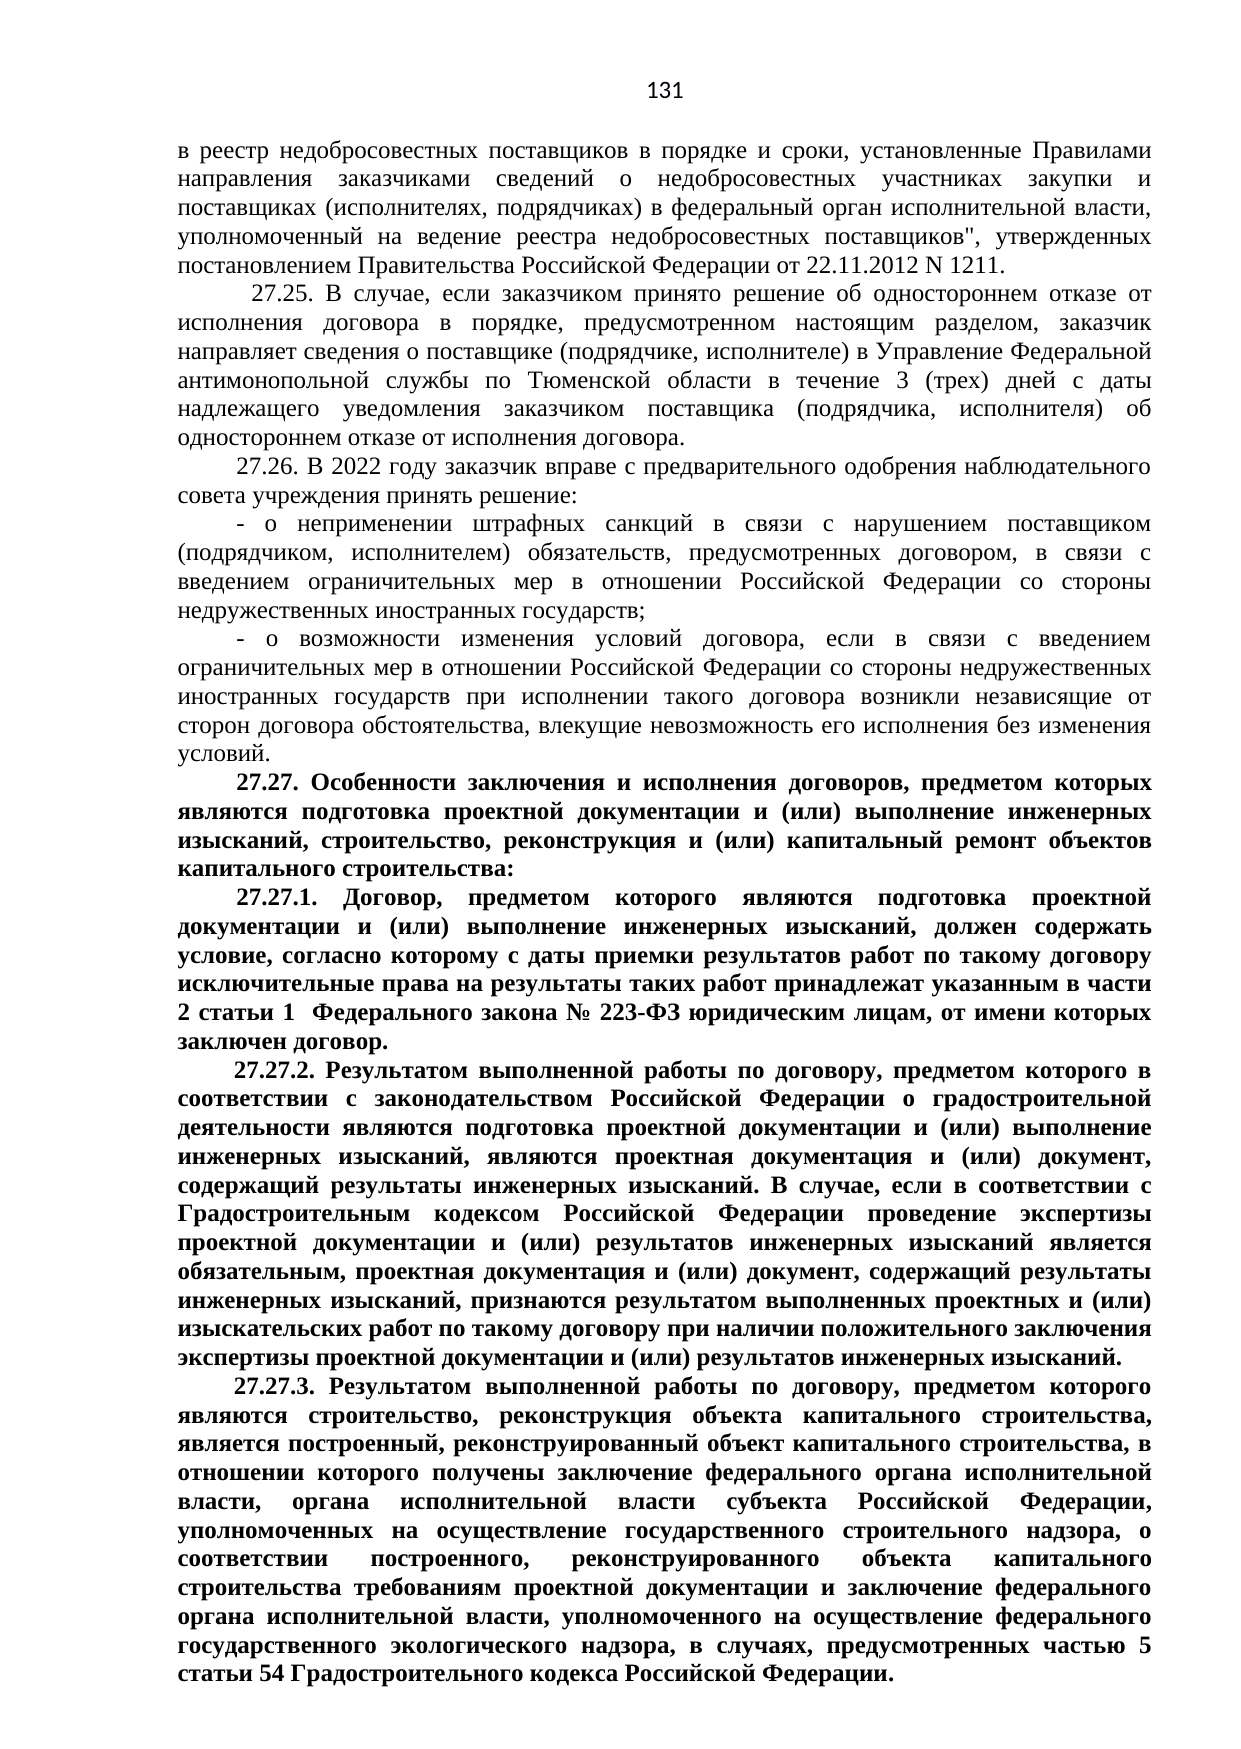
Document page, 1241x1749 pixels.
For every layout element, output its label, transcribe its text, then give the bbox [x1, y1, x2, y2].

text 27.27.2. Результатом выполненной работы по договору, предметом которого в соответствии с законодательством Российской Федерации о градостроительной деятельности являются подготовка проектной документации и (или) выполнение инженерных изысканий, являются проектная документация и (или) документ, содержащий результаты инженерных изысканий. В случае, если в соответствии с Градостроительным кодексом Российской Федерации проведение экспертизы проектной документации и (или) результатов инженерных изысканий является обязательным, проектная документация и (или) документ, содержащий результаты инженерных изысканий, признаются результатом выполненных проектных и (или) изыскательских работ по такому договору при наличии положительного заключения экспертизы проектной документации и (или) результатов инженерных изысканий. [177, 1055, 1152, 1371]
text - о неприменении штрафных санкций в связи с нарушением поставщиком (подрядчиком, исполнителем) обязательств, предусмотренных договором, в связи с введением ограничительных мер в отношении Российской Федерации со стороны недружественных иностранных государств; [177, 508, 1152, 623]
text 27.27.3. Результатом выполненной работы по договору, предметом которого являются строительство, реконструкция объекта капитального строительства, является построенный, реконструированный объект капитального строительства, в отношении которого получены заключение федерального органа исполнительной власти, органа исполнительной власти субъекта Российской Федерации, уполномоченных на осуществление государственного строительного надзора, о соответствии построенного, реконструированного объекта капитального строительства требованиям проектной документации и заключение федерального органа исполнительной власти, уполномоченного на осуществление федерального государственного экологического надзора, в случаях, предусмотренных частью 5 статьи 54 Градостроительного кодекса Российской Федерации. [177, 1371, 1152, 1687]
text 27.27. Особенности заключения и исполнения договоров, предметом которых являются подготовка проектной документации и (или) выполнение инженерных изысканий, строительство, реконструкция и (или) капитальный ремонт объектов капитального строительства: [177, 767, 1152, 882]
text - о возможности изменения условий договора, если в связи с введением ограничительных мер в отношении Российской Федерации со стороны недружественных иностранных государств при исполнении такого договора возникли независящие от сторон договора обстоятельства, влекущие невозможность его исполнения без изменения условий. [177, 623, 1152, 767]
text 27.26. В 2022 году заказчик вправе с предварительного одобрения наблюдательного совета учреждения принять решение: [177, 451, 1152, 508]
text 27.25. В случае, если заказчиком принято решение об одностороннем отказе от исполнения договора в порядке, предусмотренном настоящим разделом, заказчик направляет сведения о поставщике (подрядчике, исполнителе) в Управление Федеральной антимонопольной службы по Тюменской области в течение 3 (трех) дней с даты надлежащего уведомления заказчиком поставщика (подрядчика, исполнителя) об одностороннем отказе от исполнения договора. [177, 278, 1152, 451]
text 27.27.1. Договор, предметом которого являются подготовка проектной документации и (или) выполнение инженерных изысканий, должен содержать условие, согласно которому с даты приемки результатов работ по такому договору исключительные права на результаты таких работ принадлежат указанным в части 2 статьи 1 Федерального закона № 223-ФЗ юридическим лицам, от имени которых заключен договор. [177, 882, 1152, 1055]
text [177, 135, 1152, 278]
